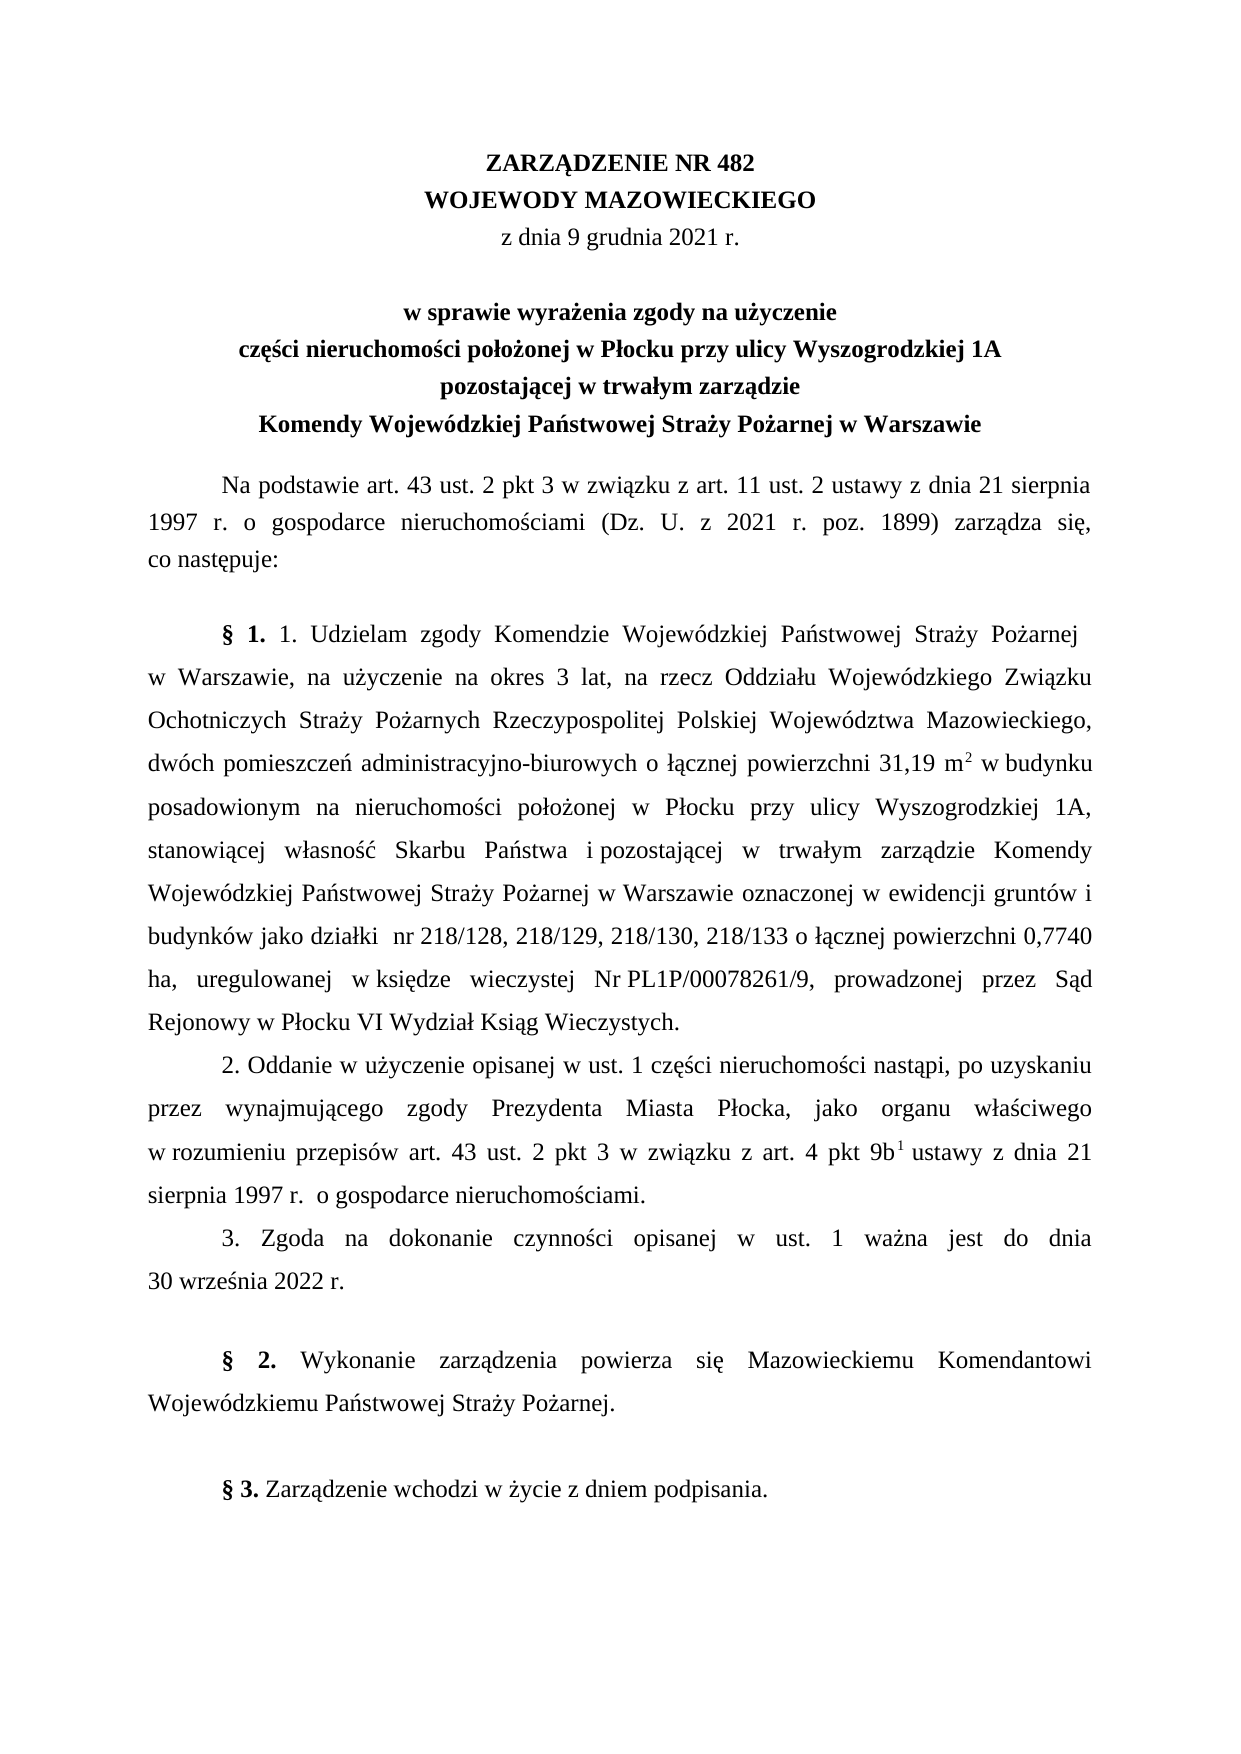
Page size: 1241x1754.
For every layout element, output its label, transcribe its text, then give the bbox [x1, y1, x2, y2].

text § 1. 1. Udzielam zgody Komendzie Wojewódzkiej Państwowej Straży Pożarnej w Warszawie, na użyczenie na okres 3 lat, na rzecz Oddziału Wojewódzkiego Związku Ochotniczych Straży Pożarnych Rzeczypospolitej Polskiej Województwa Mazowieckiego, dwóch pomieszczeń administracyjno-biurowych o łącznej powierzchni 31,19 m2 w budynku posadowionym na nieruchomości położonej w Płocku przy ulicy Wyszogrodzkiej 1A, stanowiącej własność Skarbu Państwa i pozostającej w trwałym zarządzie Komendy Wojewódzkiej Państwowej Straży Pożarnej w Warszawie oznaczonej w ewidencji gruntów i budynków jako działki nr 218/128, 218/129, 218/130, 218/133 o łącznej powierzchni 0,7740 ha, uregulowanej w księdze wieczystej Nr PL1P/00078261/9, prowadzonej przez Sąd Rejonowy w Płocku VI Wydział Ksiąg Wieczystych. [148, 619, 1093, 1036]
text z dnia 9 grudnia 2021 r. [148, 222, 1093, 251]
text § 2. Wykonanie zarządzenia powierza się Mazowieckiemu Komendantowi Wojewódzkiemu Państwowej Straży Pożarnej. [148, 1345, 1093, 1417]
text 3. Zgoda na dokonanie czynności opisanej w ust. 1 ważna jest do dnia 30 września 2022 r. [148, 1223, 1093, 1295]
text pozostającej w trwałym zarządzie [148, 371, 1093, 400]
text części nieruchomości położonej w Płocku przy ulicy Wyszogrodzkiej 1A [148, 334, 1093, 363]
text ZARZĄDZENIE NR 482 [148, 148, 1093, 176]
text Na podstawie art. 43 ust. 2 pkt 3 w związku z art. 11 ust. 2 ustawy z dnia 21 sierpnia 1997 r. o gospodarce nieruchomościami (Dz. U. z 2021 r. poz. 1899) zarządza się, co następuje: [148, 470, 1093, 573]
text w sprawie wyrażenia zgody na użyczenie [148, 297, 1093, 326]
text WOJEWODY MAZOWIECKIEGO [148, 185, 1093, 214]
text § 3. Zarządzenie wchodzi w życie z dniem podpisania. [148, 1474, 1093, 1503]
text 2. Oddanie w użyczenie opisanej w ust. 1 części nieruchomości nastąpi, po uzyskaniu przez wynajmującego zgody Prezydenta Miasta Płocka, jako organu właściwego w rozumieniu przepisów art. 43 ust. 2 pkt 3 w związku z art. 4 pkt 9b1 ustawy z dnia 21 sierpnia 1997 r. o gospodarce nieruchomościami. [148, 1050, 1093, 1208]
text Komendy Wojewódzkiej Państwowej Straży Pożarnej w Warszawie [148, 409, 1093, 437]
